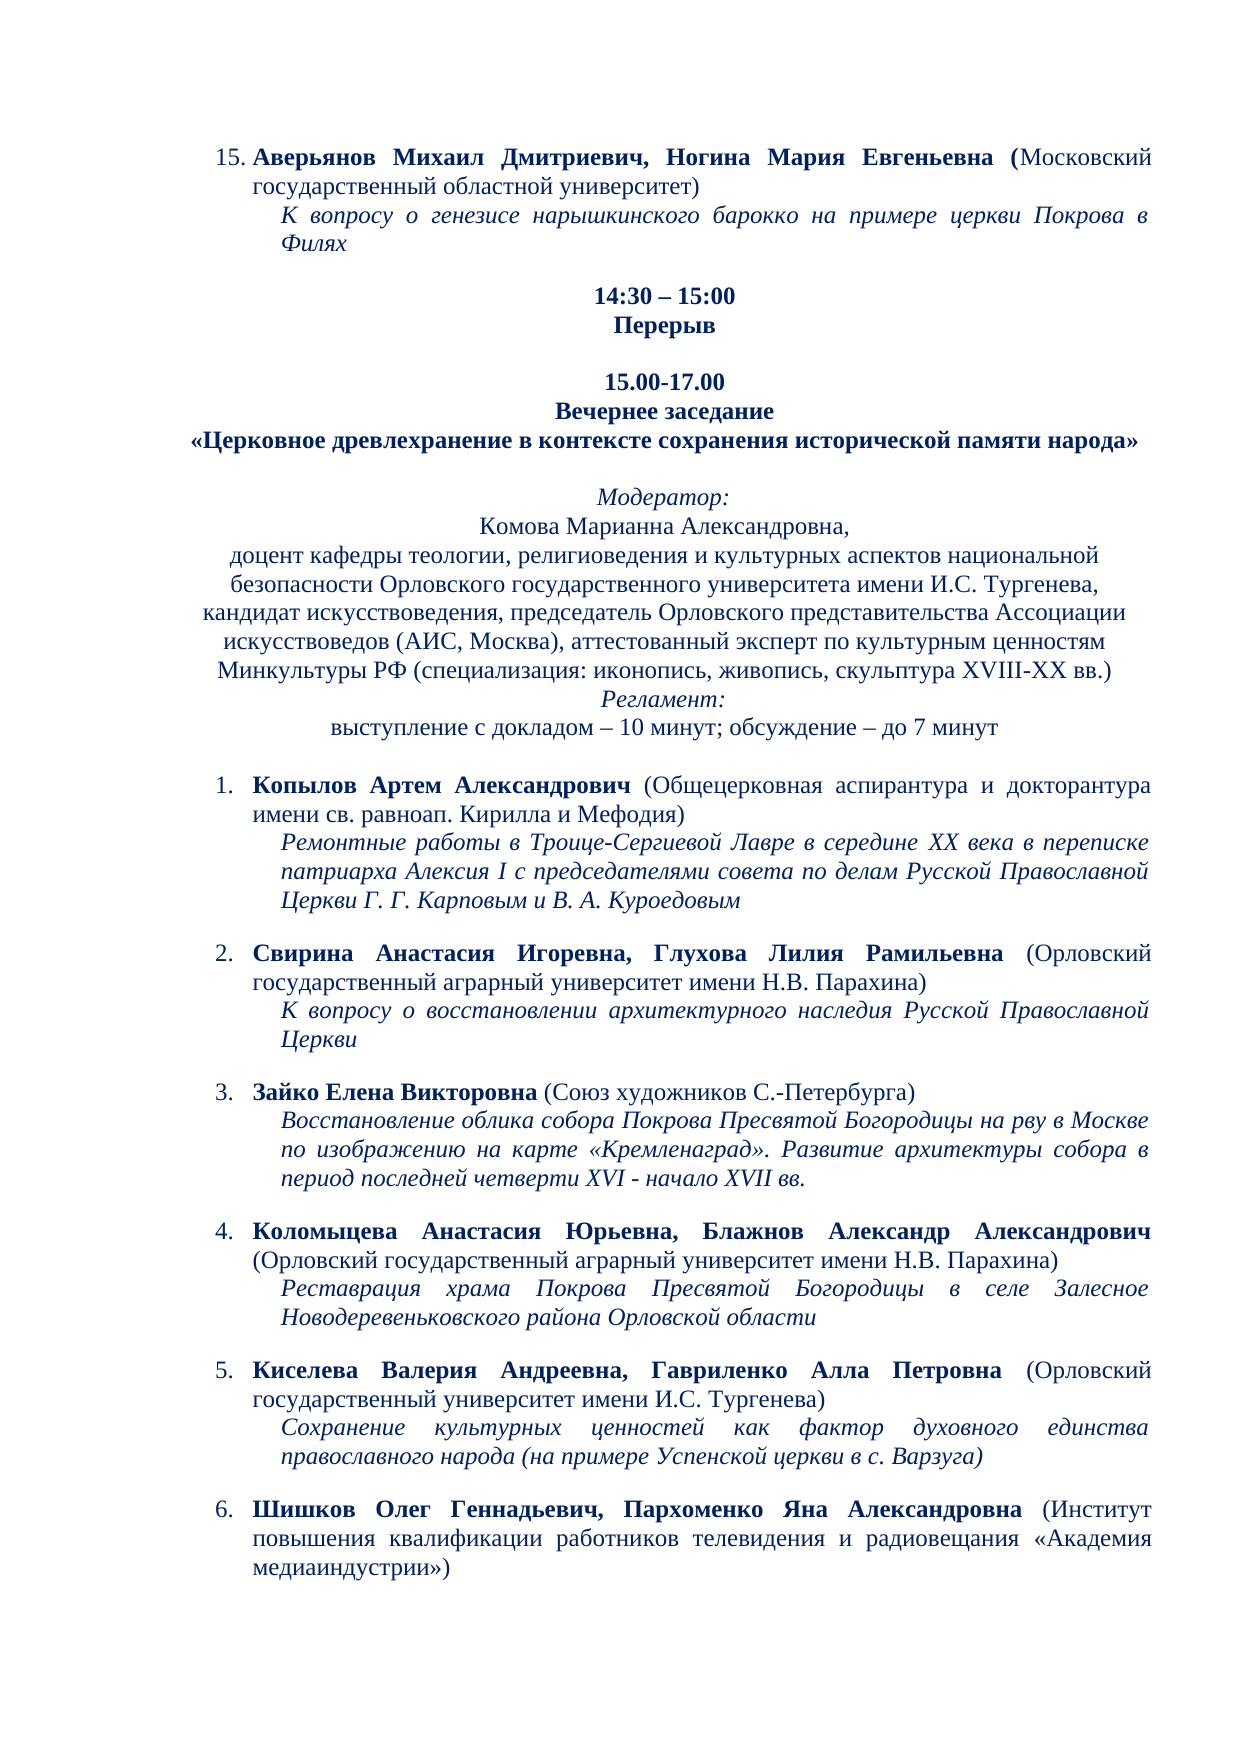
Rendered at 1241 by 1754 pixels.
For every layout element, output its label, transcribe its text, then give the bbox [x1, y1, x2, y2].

list Шишков Олег Геннадьевич, Пархоменко Яна Александровна (Институт повышения квалификации работников телевидения и радиовещания «Академия медиаиндустрии») [215, 1494, 1152, 1580]
list Зайко Елена Викторовна (Союз художников С.-Петербурга) [215, 1077, 1152, 1106]
text Модератор: [177, 482, 1152, 511]
text доцент кафедры теологии, религиоведения и культурных аспектов национальной безопасности Орловского государственного университета имени И.С. Тургенева, [177, 540, 1152, 597]
list Аверьянов Михаил Дмитриевич, Ногина Мария Евгеньевна (Московский государственный областной университет) [215, 142, 1152, 200]
list Коломыцева Анастасия Юрьевна, Блажнов Александр Александрович (Орловский государственный аграрный университет имени Н.В. Парахина) [215, 1216, 1152, 1273]
list Свирина Анастасия Игоревна, Глухова Лилия Рамильевна (Орловский государственный аграрный университет имени Н.В. Парахина) [215, 938, 1152, 995]
text кандидат искусствоведения, председатель Орловского представительства Ассоциации искусствоведов (АИС, Москва), аттестованный эксперт по культурным ценностям Минкультуры РФ (специализация: иконопись, живопись, скульптура XVIII-XX вв.) [177, 597, 1152, 684]
text Восстановление облика собора Покрова Пресвятой Богородицы на рву в Москве по изображению на карте «Кремленаград». Развитие архитектуры собора в период последней четверти XVI - начало XVII вв. [281, 1106, 1152, 1192]
text Ремонтные работы в Троице-Сергиевой Лавре в середине XX века в переписке патриарха Алексия I с председателями совета по делам Русской Православной Церкви Г. Г. Карповым и В. А. Куроедовым [281, 827, 1152, 914]
text Комова Марианна Александровна, [177, 511, 1152, 540]
list Копылов Артем Александрович (Общецерковная аспирантура и докторантура имени св. равноап. Кирилла и Мефодия) [215, 770, 1152, 827]
text 15.00-17.00 Вечернее заседание [177, 367, 1152, 425]
text Перерыв [177, 310, 1152, 339]
text Реставрация храма Покрова Пресвятой Богородицы в селе Залесное Новодеревеньковского района Орловской области [281, 1273, 1152, 1331]
text Регламент: [177, 684, 1152, 712]
text К вопросу о генезисе нарышкинского барокко на примере церкви Покрова в Филях [281, 200, 1152, 257]
text Сохранение культурных ценностей как фактор духовного единства православного народа (на примере Успенской церкви в с. Варзуга) [281, 1412, 1152, 1470]
text 14:30 – 15:00 [177, 281, 1152, 310]
text «Церковное древлеxранение в контексте сохранения исторической памяти народа» [177, 425, 1152, 454]
list Киселева Валерия Андреевна, Гавриленко Алла Петровна (Орловский государственный университет имени И.С. Тургенева) [215, 1355, 1152, 1412]
text К вопросу о восстановлении архитектурного наследия Русской Православной Церкви [281, 995, 1152, 1053]
text выступление с докладом – 10 минут; обсуждение – до 7 минут [177, 712, 1152, 741]
